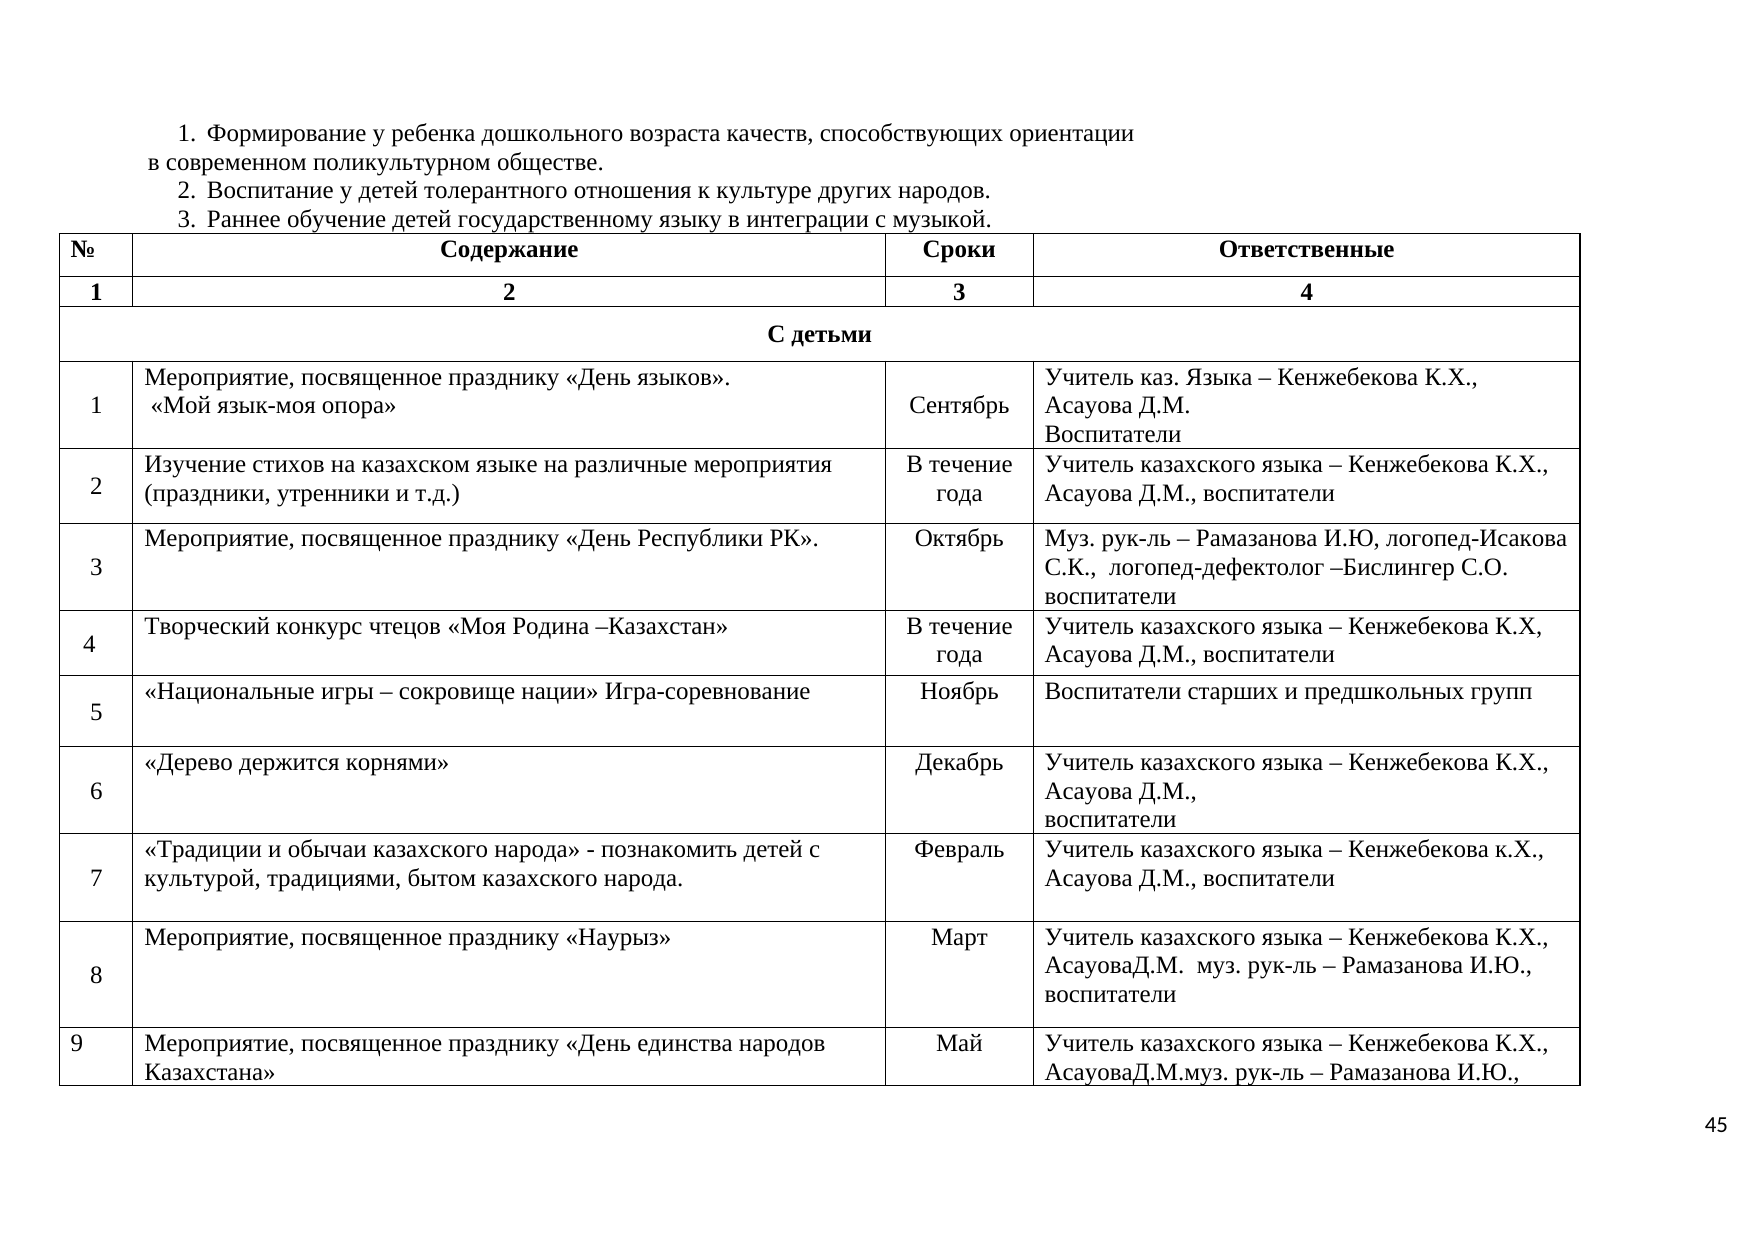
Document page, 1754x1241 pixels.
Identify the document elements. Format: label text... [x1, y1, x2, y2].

list Воспитание у детей толерантного отношения к культуре других народов. [148, 176, 1728, 204]
table_cell Воспитатели старших и предшкольных групп [1034, 676, 1579, 746]
table_cell Учитель казахского языка – Кенжебекова к.Х., Асауова Д.М., воспитатели [1034, 834, 1579, 921]
table_cell Учитель казахского языка – Кенжебекова К.Х., АсауоваД.М. муз. рук-ль – Рамазанова И.Ю., воспитатели [1034, 922, 1579, 1027]
table_cell 9 [60, 1028, 132, 1085]
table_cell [1034, 1028, 1579, 1085]
table_cell Мероприятие, посвященное празднику «День языков». «Мой язык-моя опора» [133, 362, 885, 448]
table_cell 2 [60, 449, 132, 522]
table_cell Учитель казахского языка – Кенжебекова К.Х, Асауова Д.М., воспитатели [1034, 611, 1579, 675]
table_cell С детьми [60, 307, 1579, 361]
list Формирование у ребенка дошкольного возраста качеств, способствующих ориентации [148, 118, 1728, 147]
table_header Сроки [886, 234, 1033, 276]
table_cell 1 [60, 362, 132, 448]
table_cell «Дерево держится корнями» [133, 747, 885, 833]
table_cell Учитель казахского языка – Кенжебекова К.Х., Асауова Д.М., воспитатели [1034, 747, 1579, 833]
table_cell 5 [60, 676, 132, 746]
table_cell В течение года [886, 611, 1033, 675]
table_cell 4 [60, 611, 132, 675]
table_cell Учитель казахского языка – Кенжебекова К.Х., Асауова Д.М., воспитатели [1034, 449, 1579, 522]
table_cell 6 [60, 747, 132, 833]
table_cell 7 [60, 834, 132, 921]
table_cell Ноябрь [886, 676, 1033, 746]
table_cell «Традиции и обычаи казахского народа» - познакомить детей с культурой, традициями, бытом казахского народа. [133, 834, 885, 921]
table_header Ответственные [1034, 234, 1579, 276]
table_cell 2 [133, 277, 885, 306]
table_cell Декабрь [886, 747, 1033, 833]
table_cell Изучение стихов на казахском языке на различные мероприятия (праздники, утренники и т.д.) [133, 449, 885, 522]
text в современном поликультурном обществе. [148, 147, 1728, 176]
table_cell «Национальные игры – сокровище нации» Игра-соревнование [133, 676, 885, 746]
table_cell 1 [60, 277, 132, 306]
table_cell Сентябрь [886, 362, 1033, 448]
table_cell Февраль [886, 834, 1033, 921]
table_cell Мероприятие, посвященное празднику «Наурыз» [133, 922, 885, 1027]
table_cell В течение года [886, 449, 1033, 522]
table_cell Октябрь [886, 524, 1033, 610]
table_cell Май [886, 1028, 1033, 1085]
table_cell 3 [60, 524, 132, 610]
table_cell Творческий конкурс чтецов «Моя Родина –Казахстан» [133, 611, 885, 675]
table_cell 3 [886, 277, 1033, 306]
table_header Содержание [133, 234, 885, 276]
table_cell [133, 1028, 885, 1085]
table_header № [60, 234, 132, 276]
table_cell 8 [60, 922, 132, 1027]
table_cell 4 [1034, 277, 1579, 306]
table_cell Март [886, 922, 1033, 1027]
table_cell Муз. рук-ль – Рамазанова И.Ю, логопед-Исакова С.К., логопед-дефектолог –Бислингер С.О. воспитатели [1034, 524, 1579, 610]
list Раннее обучение детей государственному языку в интеграции с музыкой. [148, 204, 1728, 233]
table_cell Мероприятие, посвященное празднику «День Республики РК». [133, 524, 885, 610]
table_cell Учитель каз. Языка – Кенжебекова К.Х., Асауова Д.М. Воспитатели [1034, 362, 1579, 448]
